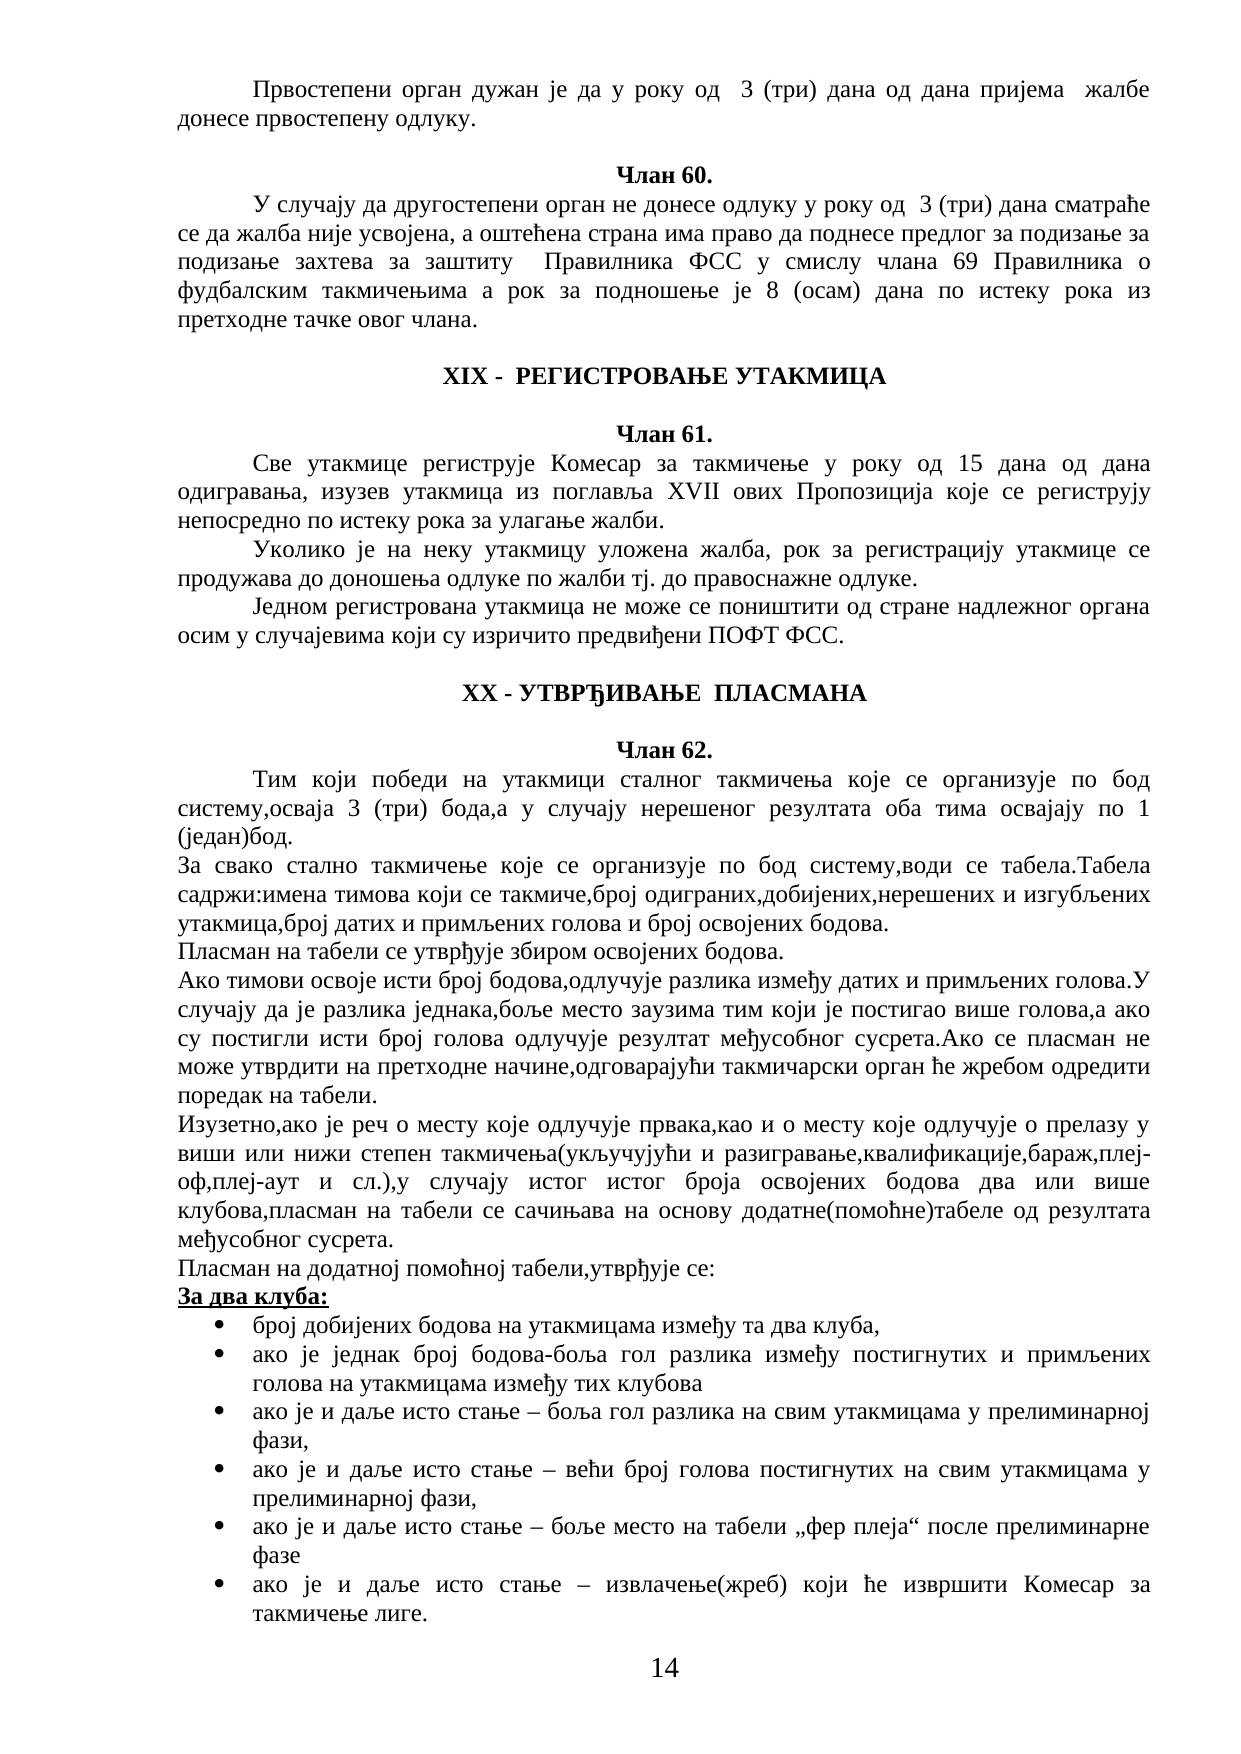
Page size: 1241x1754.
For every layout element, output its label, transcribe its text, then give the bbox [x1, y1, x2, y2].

list ако је и даље исто стање – већи број голова постигнутих на свим утакмицама у прелиминарној фази, [215, 1454, 1152, 1511]
list ако је и даље исто стање – боља гол разлика на свим утакмицама у прелиминарној фази, [215, 1396, 1152, 1454]
text Све утакмице региструје Комесар за такмичење у року од 15 дана од дана одигравања, изузев утакмица из поглавља XVII ових Пропозиција које се региструју непосредно по истеку рока за улагање жалби. [177, 448, 1152, 534]
text Ако тимови освоје исти број бодова,одлучује разлика између датих и примљених голова.У случају да је разлика једнака,боље место заузима тим који је постигао више голова,а ако су постигли исти број голова одлучује резултат међусобног сусрета.Ако се пласман не може утврдити на претходне начине,одговарајући такмичарски орган ће жребом одредити поредак на табели. [177, 965, 1152, 1109]
text XIX - РЕГИСТРОВАЊЕ УТАКМИЦА [177, 361, 1152, 390]
text Члан 62. [177, 735, 1152, 764]
text За свако стално такмичење које се организује по бод систему,води се табела.Табела садржи:имена тимова који се такмиче,број одиграних,добијених,нерешених и изгубљених утакмица,број датих и примљених голова и број освојених бодова. [177, 850, 1152, 936]
text Тим који победи на утакмици сталног такмичења које се организује по бод систему,осваја 3 (три) бода,а у случају нерешеног резултата оба тима освајају по 1 (један)бод. [177, 764, 1152, 850]
text За два клуба: [177, 1281, 1152, 1310]
list ако је једнак број бодова-боља гол разлика између постигнутих и примљених голова на утакмицама између тих клубова [215, 1339, 1152, 1396]
text Уколико је на неку утакмицу уложена жалба, рок за регистрацију утакмице се продужава до доношења одлуке по жалби тј. до правоснажне одлуке. [177, 534, 1152, 591]
text Члан 60. [177, 160, 1152, 189]
list ако је и даље исто стање – боље место на табели „фер плеја“ после прелиминарне фазе [215, 1511, 1152, 1569]
text Једном регистрована утакмица не може се поништити од стране надлежног органа осим у случајевима који су изричито предвиђени ПОФТ ФСС. [177, 591, 1152, 649]
text Члан 61. [177, 419, 1152, 448]
text Првостепени орган дужан је да у року од 3 (три) дана од дана пријема жалбе донесе првостепену одлуку. [177, 74, 1152, 131]
text У случају да другостепени орган не донесе одлуку у року од 3 (три) дана сматраће се да жалба није усвојена, а оштећена страна има право да поднесе предлог за подизање за подизање захтева за заштиту Правилника ФСС у смислу члана 69 Правилника о фудбалским такмичењима а рок за подношење је 8 (осам) дана по истеку рока из претходне тачке овог члана. [177, 189, 1152, 333]
text Изузетно,ако je реч о месту које одлучује првака,као и о месту које одлучује о прелазу у виши или нижи степен такмичења(укључујући и разигравање,квалификације,бараж,плеј-оф,плеј-аут и сл.),у случају истог истог броја освојених бодова два или више клубова,пласман на табели се сачињава на основу додатне(помоћне)табеле од резултата међусобног сусрета. [177, 1109, 1152, 1253]
list ако је и даље исто стање – извлачење(жреб) који ће извршити Комесар за такмичење лиге. [215, 1569, 1152, 1626]
text XX - УТВРЂИВАЊЕ ПЛАСМАНА [177, 678, 1152, 706]
text Пласман на додатној помоћној табели,утврђује се: [177, 1253, 1152, 1281]
list број добијених бодова на утакмицама између та два клуба, [215, 1310, 1152, 1339]
text Пласман на табели се утврђује збиром освојених бодова. [177, 936, 1152, 965]
